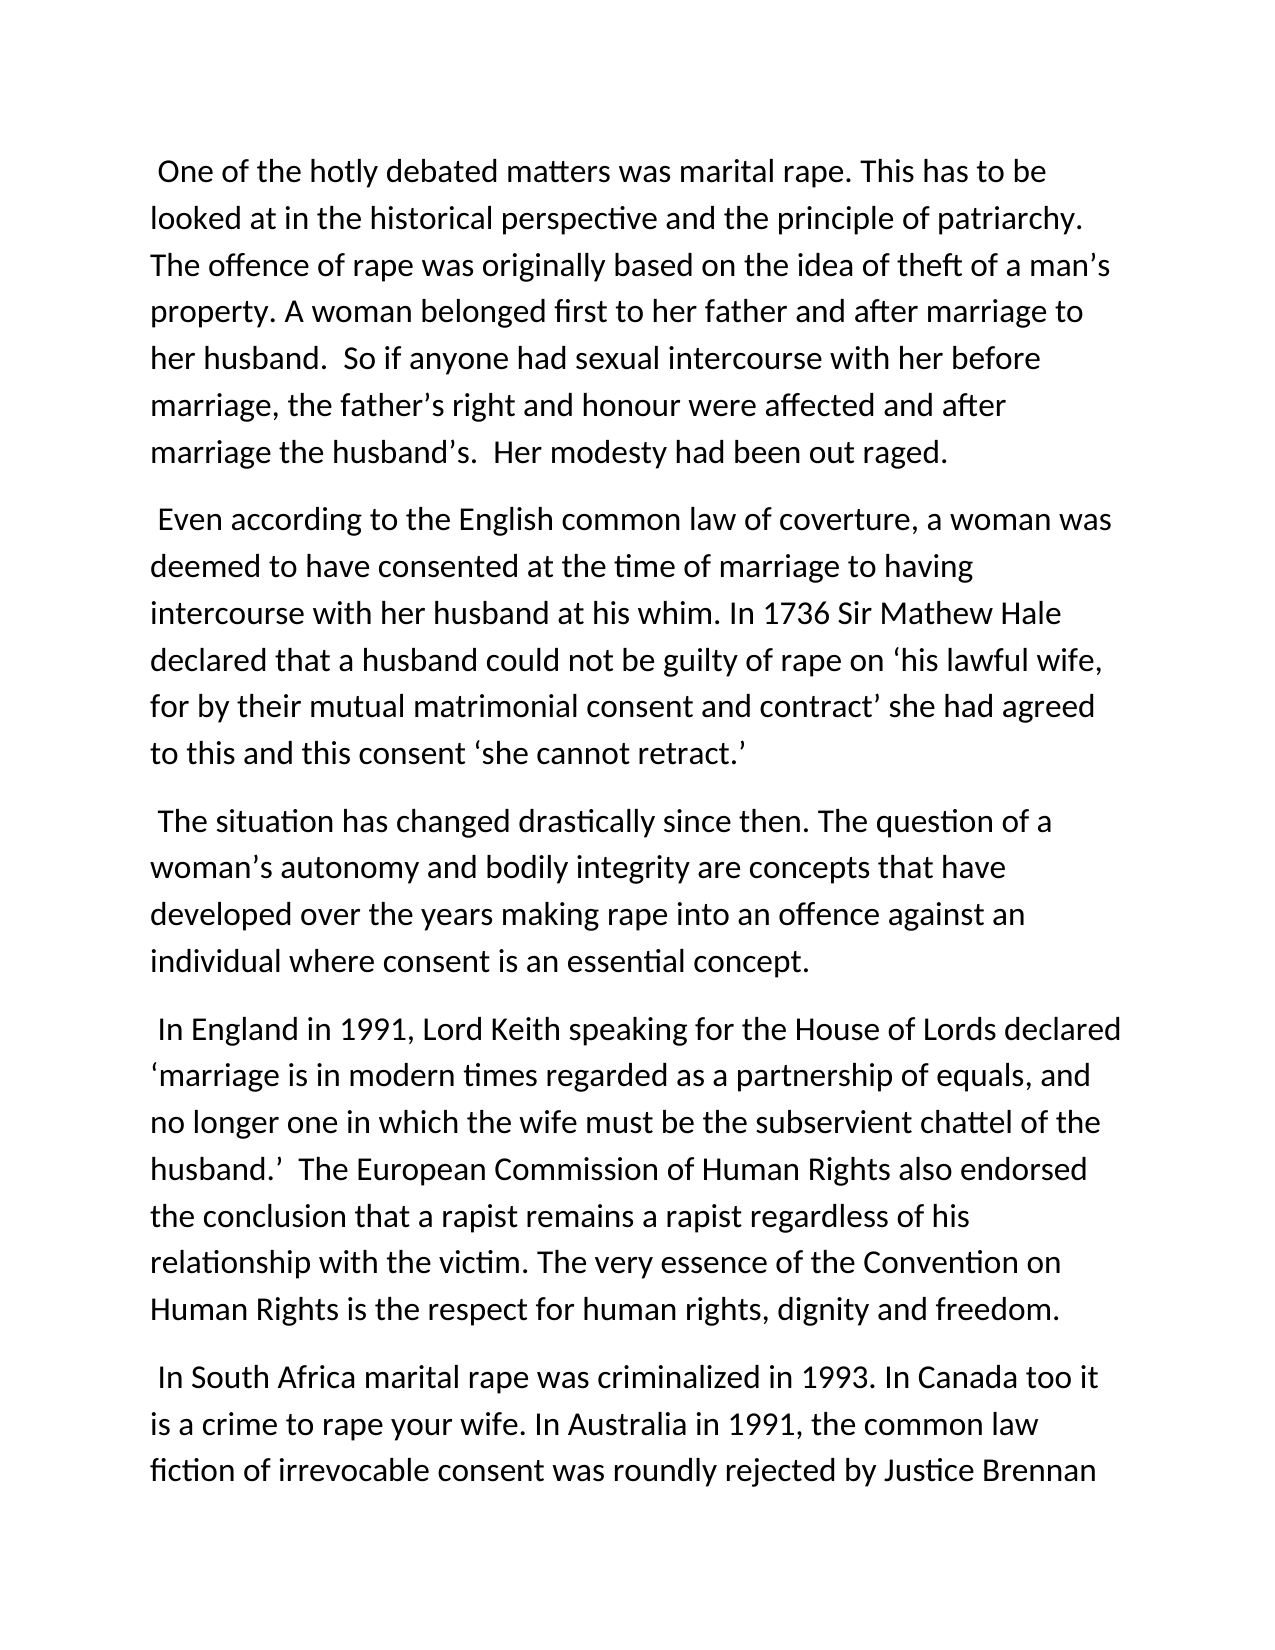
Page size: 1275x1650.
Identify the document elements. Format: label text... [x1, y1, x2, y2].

text The situation has changed drastically since then. The question of a woman’s autonomy and bodily integrity are concepts that have developed over the years making rape into an offence against an individual where consent is an essential concept. [150, 800, 1125, 981]
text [150, 1356, 1125, 1490]
text Even according to the English common law of coverture, a woman was deemed to have consented at the time of marriage to having intercourse with her husband at his whim. In 1736 Sir Mathew Hale declared that a husband could not be guilty of rape on ‘his lawful wife, for by their mutual matrimonial consent and contract’ she had agreed to this and this consent ‘she cannot retract.’ [150, 498, 1125, 773]
text One of the hotly debated matters was marital rape. This has to be looked at in the historical perspective and the principle of patriarchy. The offence of rape was originally based on the idea of theft of a man’s property. A woman belonged first to her father and after marriage to her husband. So if anyone had sexual intercourse with her before marriage, the father’s right and honour were affected and after marriage the husband’s. Her modesty had been out raged. [150, 150, 1125, 471]
text In England in 1991, Lord Keith speaking for the House of Lords declared ‘marriage is in modern times regarded as a partnership of equals, and no longer one in which the wife must be the subservient chattel of the husband.’ The European Commission of Human Rights also endorsed the conclusion that a rapist remains a rapist regardless of his relationship with the victim. The very essence of the Convention on Human Rights is the respect for human rights, dignity and freedom. [150, 1008, 1125, 1329]
